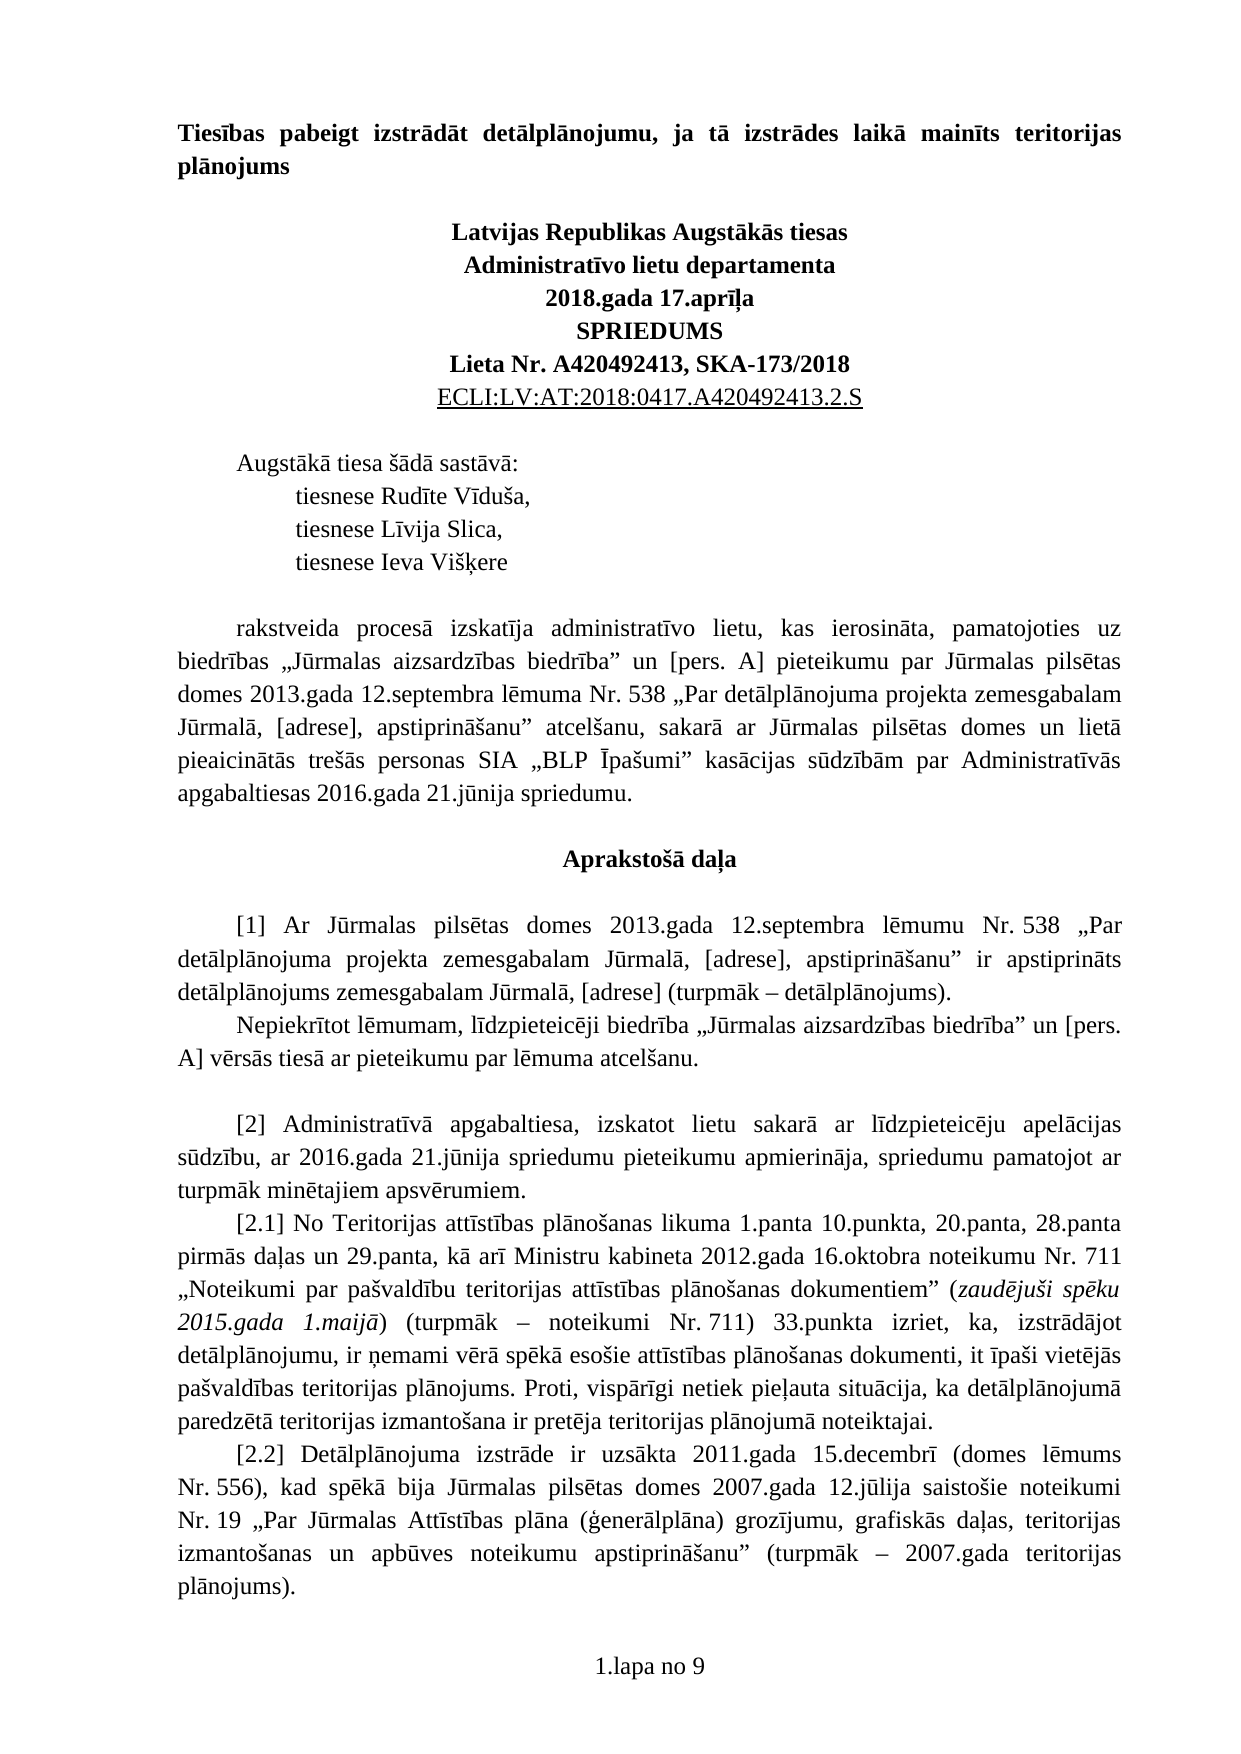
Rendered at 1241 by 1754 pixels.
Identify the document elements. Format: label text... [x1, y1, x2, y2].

text Aprakstošā daļa [177, 844, 1122, 873]
text Nepiekrītot lēmumam, līdzpieteicēji biedrība „Jūrmalas aizsardzības biedrība” un [pers. A] vērsās tiesā ar pieteikumu par lēmuma atcelšanu. [177, 1010, 1122, 1071]
text tiesnese Līvija Slica, [177, 514, 1122, 543]
text rakstveida procesā izskatīja administratīvo lietu, kas ierosināta, pamatojoties uz biedrības „Jūrmalas aizsardzības biedrība” un [pers. A] pieteikumu par Jūrmalas pilsētas domes 2013.gada 12.septembra lēmuma Nr. 538 „Par detālplānojuma projekta zemesgabalam Jūrmalā, [adrese], apstiprināšanu” atcelšanu, sakarā ar Jūrmalas pilsētas domes un lietā pieaicinātās trešās personas SIA „BLP Īpašumi” kasācijas sūdzībām par Administratīvās apgabaltiesas 2016.gada 21.jūnija spriedumu. [177, 613, 1122, 807]
text [2] Administratīvā apgabaltiesa, izskatot lietu sakarā ar līdzpieteicēju apelācijas sūdzību, ar 2016.gada 21.jūnija spriedumu pieteikumu apmierināja, spriedumu pamatojot ar turpmāk minētajiem apsvērumiem. [177, 1109, 1122, 1203]
text tiesnese Rudīte Vīduša, [177, 481, 1122, 510]
text SPRIEDUMS [177, 316, 1122, 345]
text [2.1] No Teritorijas attīstības plānošanas likuma 1.panta 10.punkta, 20.panta, 28.panta pirmās daļas un 29.panta, kā arī Ministru kabineta 2012.gada 16.oktobra noteikumu Nr. 711 „Noteikumi par pašvaldību teritorijas attīstības plānošanas dokumentiem” (zaudējuši spēku 2015.gada 1.maijā) (turpmāk – noteikumi Nr. 711) 33.punkta izriet, ka, izstrādājot detālplānojumu, ir ņemami vērā spēkā esošie attīstības plānošanas dokumenti, it īpaši vietējās pašvaldības teritorijas plānojums. Proti, vispārīgi netiek pieļauta situācija, ka detālplānojumā paredzētā teritorijas izmantošana ir pretēja teritorijas plānojumā noteiktajai. [177, 1208, 1122, 1435]
text 2018.gada 17.aprīļa [177, 283, 1122, 312]
text tiesnese Ieva Višķere [177, 547, 1122, 576]
text Latvijas Republikas Augstākās tiesas [177, 217, 1122, 246]
text [2.2] Detālplānojuma izstrāde ir uzsākta 2011.gada 15.decembrī (domes lēmums Nr. 556), kad spēkā bija Jūrmalas pilsētas domes 2007.gada 12.jūlija saistošie noteikumi Nr. 19 „Par Jūrmalas Attīstības plāna (ģenerālplāna) grozījumu, grafiskās daļas, teritorijas izmantošanas un apbūves noteikumu apstiprināšanu” (turpmāk – 2007.gada teritorijas plānojums). [177, 1439, 1122, 1600]
text Lieta Nr. A420492413, SKA-173/2018 [177, 349, 1122, 378]
text [1] Ar Jūrmalas pilsētas domes 2013.gada 12.septembra lēmumu Nr. 538 „Par detālplānojuma projekta zemesgabalam Jūrmalā, [adrese], apstiprināšanu” ir apstiprināts detālplānojums zemesgabalam Jūrmalā, [adrese] (turpmāk – detālplānojums). [177, 911, 1122, 1005]
text Administratīvo lietu departamenta [177, 250, 1122, 279]
text Tiesības pabeigt izstrādāt detālplānojumu, ja tā izstrādes laikā mainīts teritorijas plānojums [177, 118, 1122, 180]
text Augstākā tiesa šādā sastāvā: [177, 448, 1122, 477]
text ECLI:LV:AT:2018:0417.A420492413.2.S [177, 382, 1122, 411]
